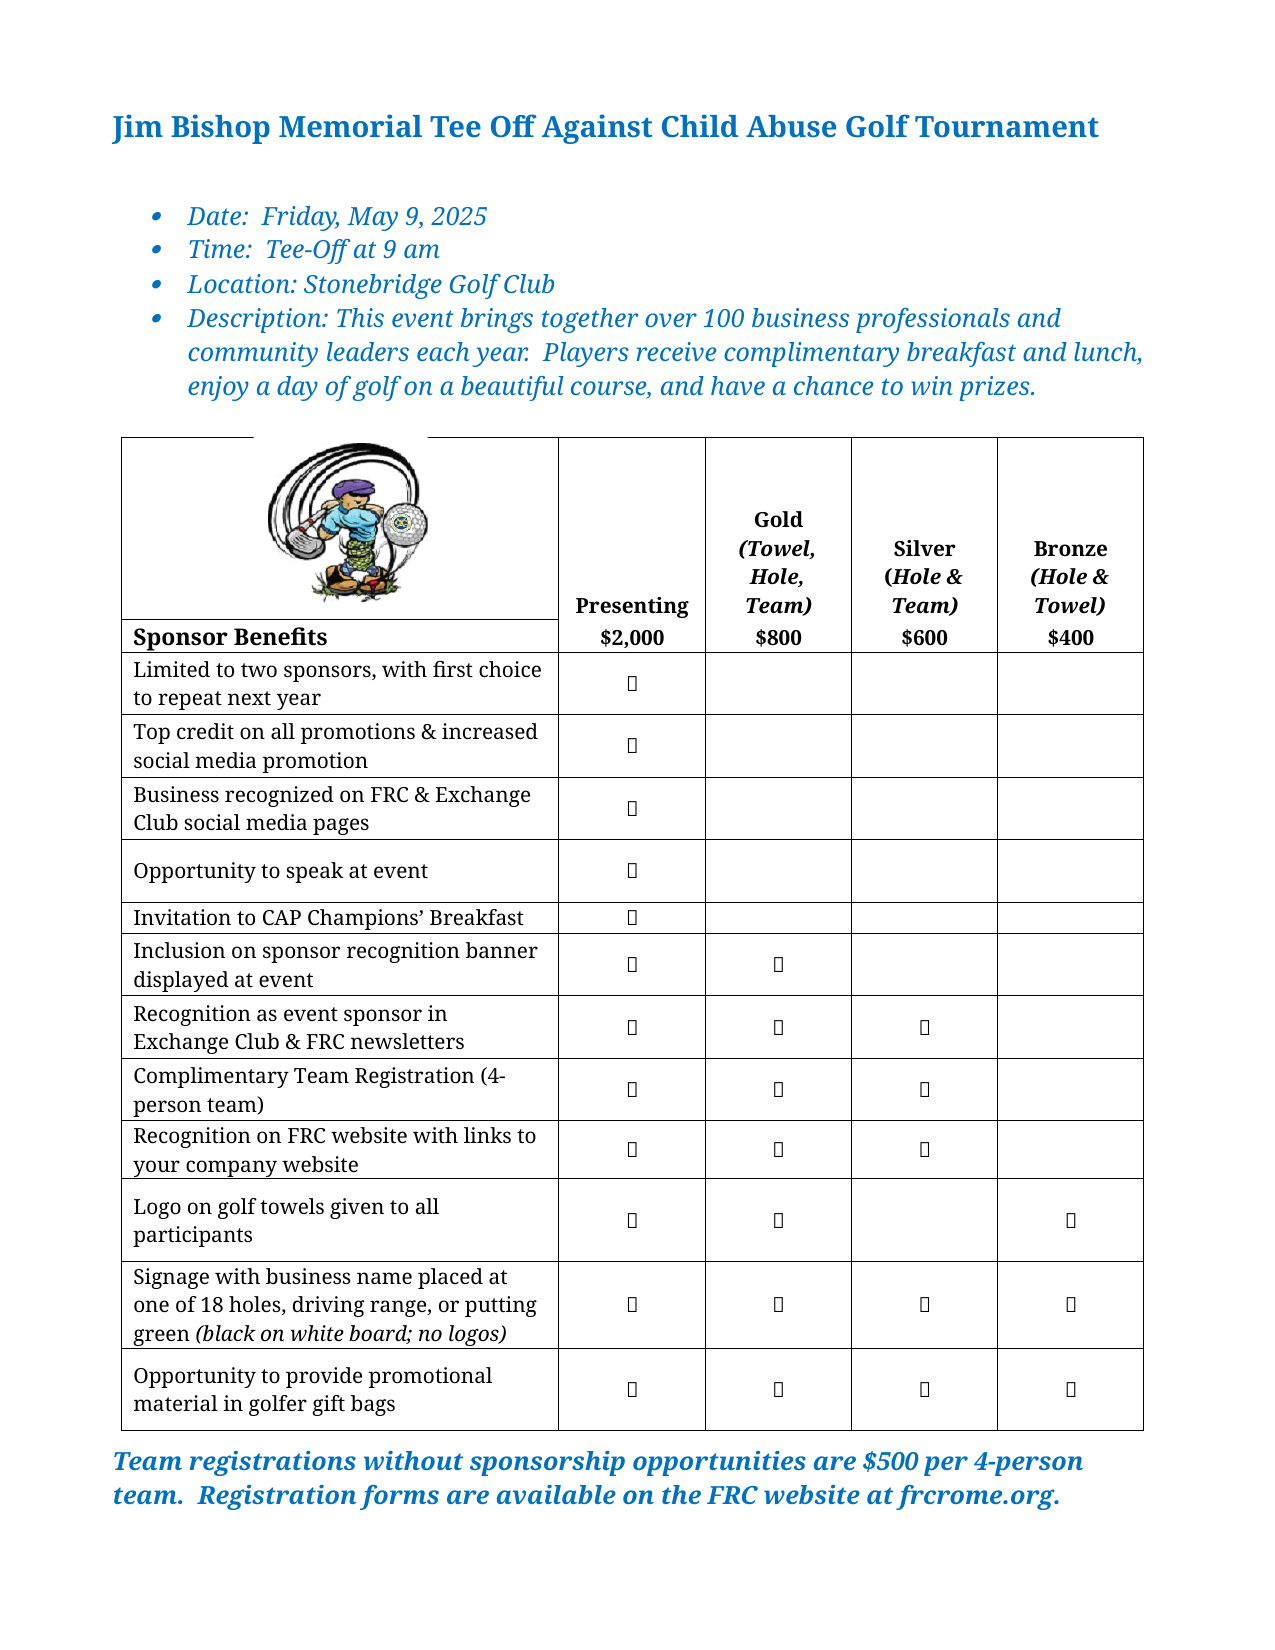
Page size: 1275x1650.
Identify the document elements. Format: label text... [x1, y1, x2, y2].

table_cell [852, 934, 997, 995]
table_cell Recognition as event sponsor in Exchange Club & FRC newsletters [122, 996, 558, 1058]
table_cell [706, 653, 851, 714]
table_cell  [706, 1059, 851, 1120]
table_cell [998, 903, 1143, 933]
table_cell  [559, 1349, 705, 1430]
table_cell [852, 840, 997, 902]
table_header Silver (Hole & Team) [852, 438, 997, 619]
table_cell  [706, 1121, 851, 1178]
table_cell  [559, 653, 705, 714]
table_cell [998, 996, 1143, 1058]
table_header [122, 438, 558, 619]
table_cell  [706, 1179, 851, 1261]
table_cell [852, 778, 997, 839]
table_cell  [706, 934, 851, 995]
table_cell $2,000 [559, 619, 705, 652]
table_cell  [852, 996, 997, 1058]
table_cell [998, 934, 1143, 995]
text Jim Bishop Memorial Tee Off Against Child Abuse Golf Tournament [112, 106, 1162, 146]
table_cell Inclusion on sponsor recognition banner displayed at event [122, 934, 558, 995]
table_cell [998, 1121, 1143, 1178]
table_cell Limited to two sponsors, with first choice to repeat next year [122, 653, 558, 714]
list Time: Tee-Off at 9 am [150, 232, 1162, 266]
list Date: Friday, May 9, 2025 [150, 198, 1162, 232]
table_cell  [559, 840, 705, 902]
table_cell  [998, 1349, 1143, 1430]
table_cell  [852, 1262, 997, 1347]
table_cell  [559, 1121, 705, 1178]
table_cell  [852, 1059, 997, 1120]
table_cell [706, 903, 851, 933]
table_cell Recognition on FRC website with links to your company website [122, 1121, 558, 1178]
table_cell Opportunity to speak at event [122, 840, 558, 902]
table_cell [852, 653, 997, 714]
table_cell  [559, 934, 705, 995]
table_cell  [559, 903, 705, 933]
picture [252, 436, 427, 602]
table_cell [998, 653, 1143, 714]
table_cell [998, 715, 1143, 777]
table_cell  [998, 1262, 1143, 1347]
table_header Bronze (Hole & Towel) [998, 438, 1143, 619]
table_cell [852, 1179, 997, 1261]
table_cell [706, 778, 851, 839]
table_cell  [559, 1262, 705, 1347]
table_cell $400 [998, 619, 1143, 652]
table_cell  [706, 1349, 851, 1430]
list Location: Stonebridge Golf Club [150, 266, 1162, 300]
table_cell [998, 778, 1143, 839]
table_cell Business recognized on FRC & Exchange Club social media pages [122, 778, 558, 839]
table_cell  [559, 778, 705, 839]
table_cell  [998, 1179, 1143, 1261]
table_header Gold (Towel, Hole, Team) [706, 438, 851, 619]
table_cell  [852, 1121, 997, 1178]
table_cell Logo on golf towels given to all participants [122, 1179, 558, 1261]
table_cell Complimentary Team Registration (4-person team) [122, 1059, 558, 1120]
table_cell [852, 715, 997, 777]
table_cell  [706, 996, 851, 1058]
table_cell  [559, 996, 705, 1058]
table_cell $800 [706, 619, 851, 652]
table_cell Opportunity to provide promotional material in golfer gift bags [122, 1349, 558, 1430]
table_cell [706, 715, 851, 777]
table_cell [998, 840, 1143, 902]
table_cell [852, 903, 997, 933]
table_cell Invitation to CAP Champions’ Breakfast [122, 903, 558, 933]
text Team registrations without sponsorship opportunities are $500 per 4-person team. Registration forms are available on the FRC website at frcrome.org. [112, 1444, 1162, 1512]
table_cell  [852, 1349, 997, 1430]
table_cell Top credit on all promotions & increased social media promotion [122, 715, 558, 777]
table_cell Sponsor Benefits [122, 620, 558, 652]
list Description: This event brings together over 100 business professionals and community leaders each year. Players receive complimentary breakfast and lunch, enjoy a day of golf on a beautiful course, and have a chance to win prizes. [150, 300, 1162, 402]
table_cell [998, 1059, 1143, 1120]
table_cell  [559, 715, 705, 777]
table_cell Signage with business name placed at one of 18 holes, driving range, or putting green (black on white board; no logos) [122, 1262, 558, 1347]
table_cell  [559, 1179, 705, 1261]
table_cell  [559, 1059, 705, 1120]
table_header Presenting [559, 438, 705, 619]
table_cell $600 [852, 619, 997, 652]
table_cell [706, 840, 851, 902]
table_cell  [706, 1262, 851, 1347]
